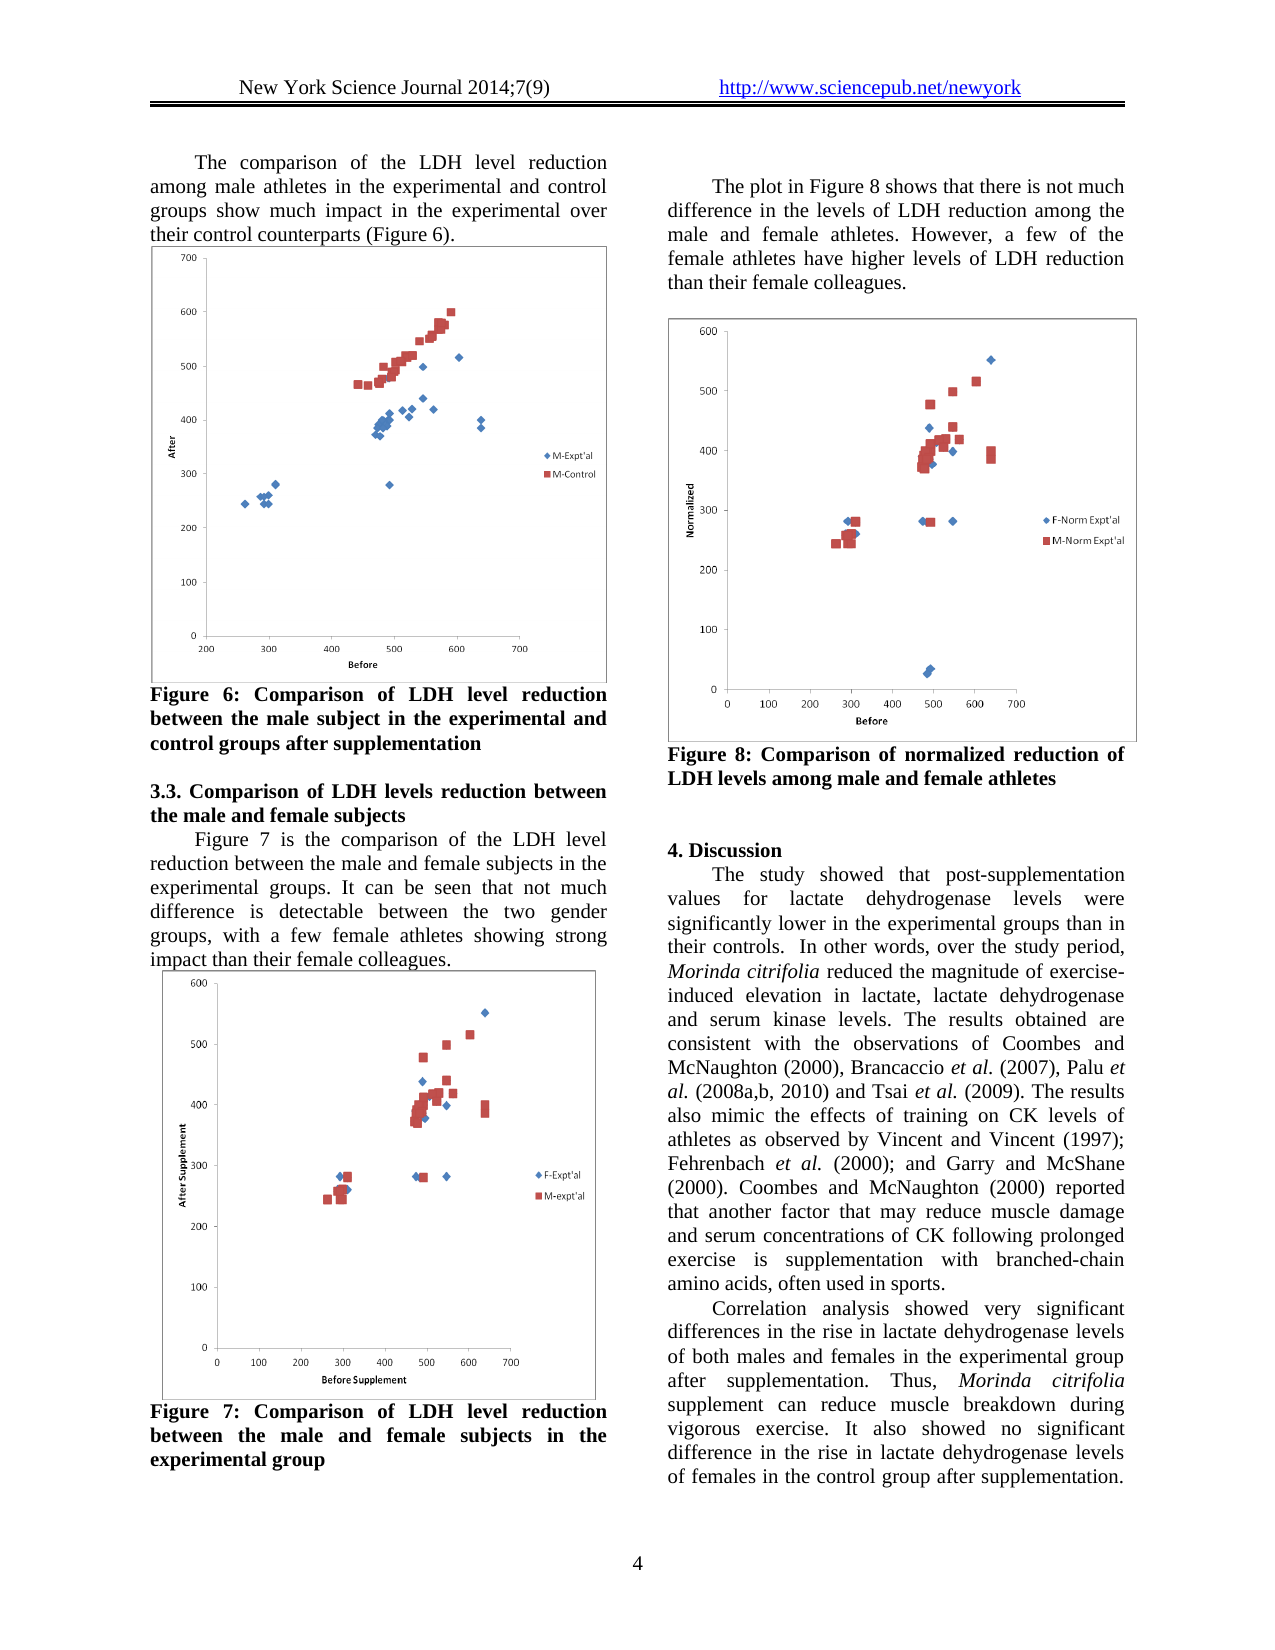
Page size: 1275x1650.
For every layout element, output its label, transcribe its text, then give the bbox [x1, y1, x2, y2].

text Figure 7: Comparison of LDH level reduction between the male and female subjects in the experimental group [150, 1399, 607, 1471]
text Figure 6: Comparison of LDH level reduction between the male subject in the experimental and control groups after supplementation [150, 682, 607, 754]
text 3.3. Comparison of LDH levels reduction between the male and female subjects [150, 778, 607, 827]
text The study showed that post-supplementation values for lactate dehydrogenase levels were significantly lower in the experimental groups than in their controls. In other words, over the study period, Morinda citrifolia reduced the magnitude of exercise-induced elevation in lactate, lactate dehydrogenase and serum kinase levels. The results obtained are consistent with the observations of Coombes and McNaughton (2000), Brancaccio et al. (2007), Palu et al. (2008a,b, 2010) and Tsai et al. (2009). The results also mimic the effects of training on CK levels of athletes as observed by Vincent and Vincent (1997); Fehrenbach et al. (2000); and Garry and McShane (2000). Coombes and McNaughton (2000) reported that another factor that may reduce muscle damage and serum concentrations of CK following prolonged exercise is supplementation with branched-chain amino acids, often used in sports. [667, 862, 1125, 1295]
picture [667, 318, 1137, 742]
text The plot in Figure 8 shows that there is not much difference in the levels of LDH reduction among the male and female athletes. However, a few of the female athletes have higher levels of LDH reduction than their female colleagues. [667, 174, 1125, 294]
text 4. Discussion [667, 838, 1125, 862]
text Figure 7 is the comparison of the LDH level reduction between the male and female subjects in the experimental groups. It can be seen that not much difference is detectable between the two gender groups, with a few female athletes showing strong impact than their female colleagues. [150, 827, 607, 971]
picture [161, 970, 596, 1400]
text Figure 8: Comparison of normalized reduction of LDH levels among male and female athletes [667, 742, 1125, 790]
picture [151, 246, 607, 683]
text The comparison of the LDH level reduction among male athletes in the experimental and control groups show much impact in the experimental over their control counterparts (Figure 6). [150, 150, 607, 246]
